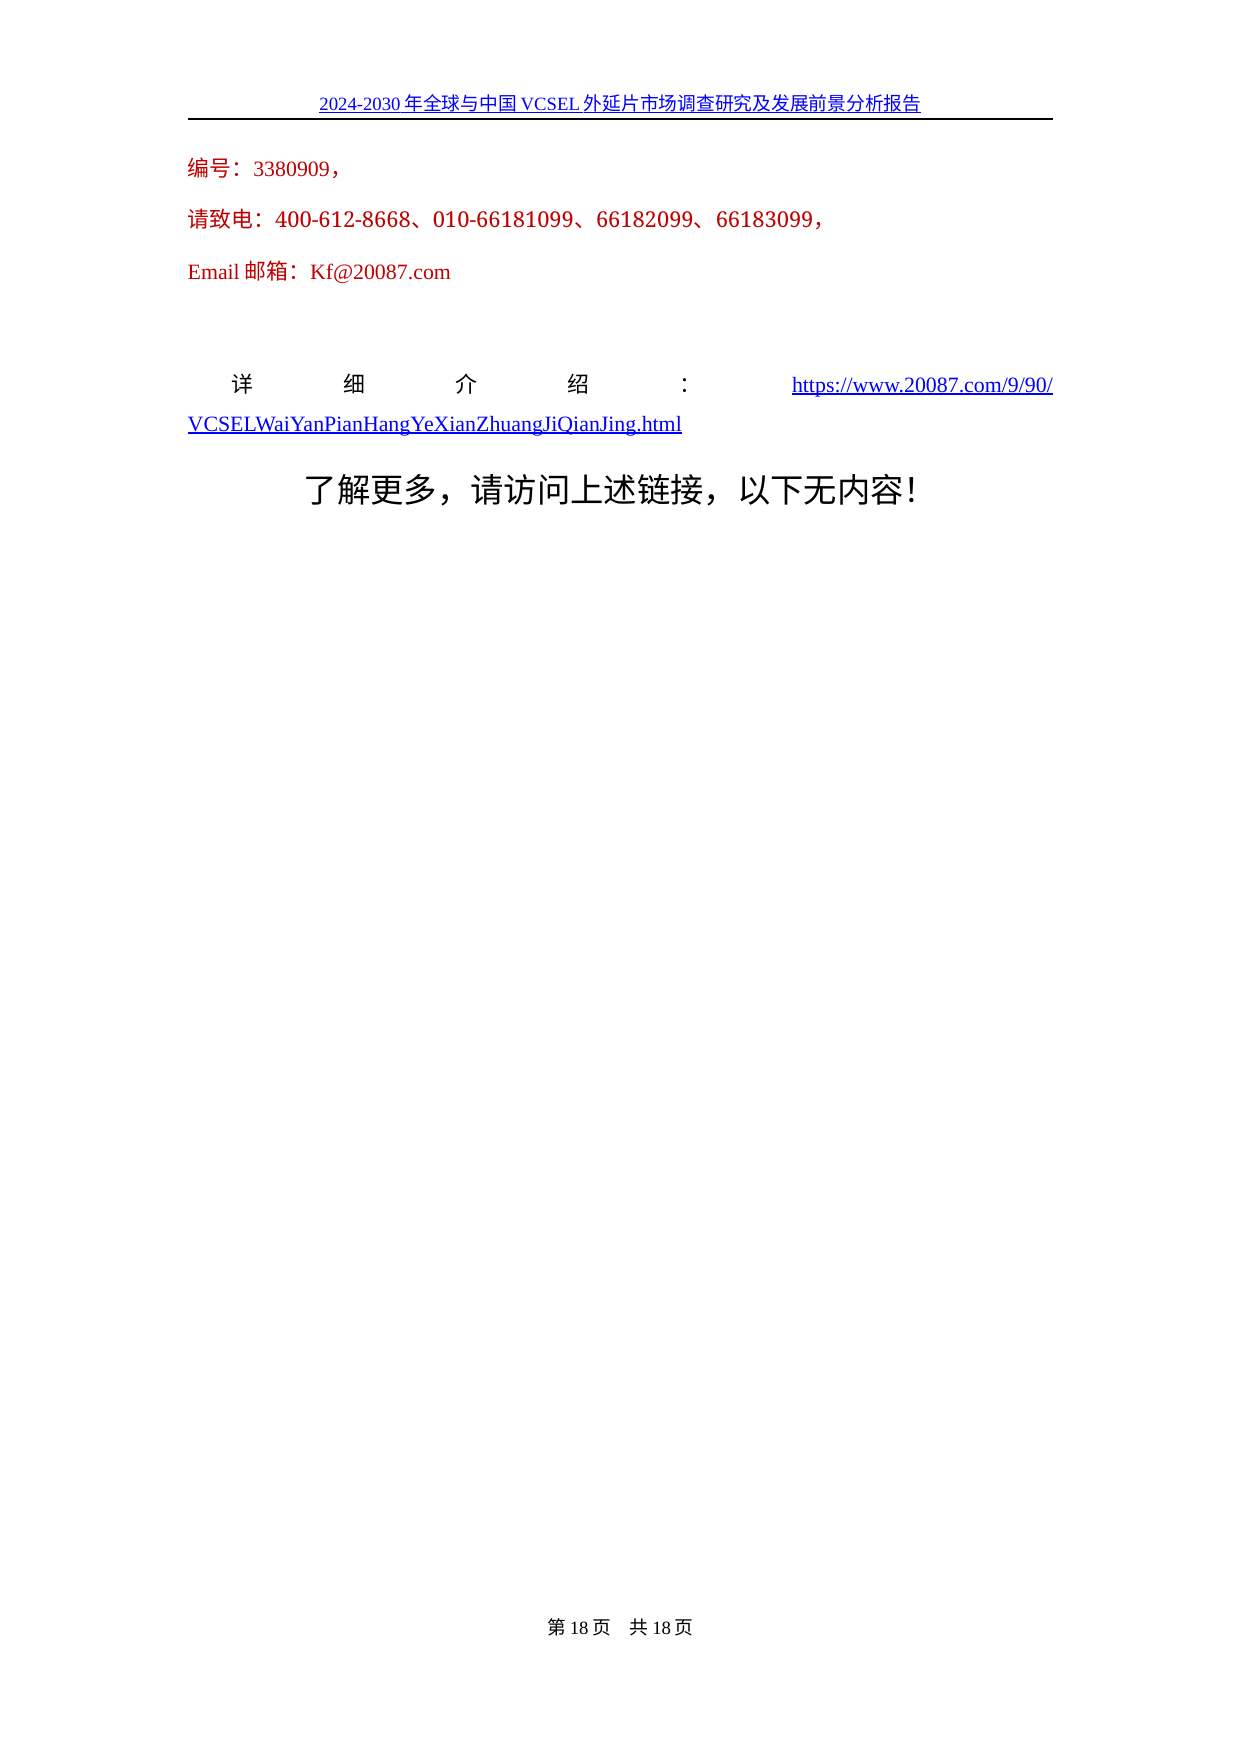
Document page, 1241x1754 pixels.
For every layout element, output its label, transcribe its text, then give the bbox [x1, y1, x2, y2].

title 了解更多，请访问上述链接，以下无内容！ [187, 455, 1053, 520]
text 详细介绍：https://www.20087.com/9/90/VCSELWaiYanPianHangYeXianZhuangJiQianJing.html [187, 366, 1053, 439]
text Email邮箱：Kf@20087.com [187, 253, 1053, 286]
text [187, 150, 1053, 183]
text 请致电：400-612-8668、010-66181099、66182099、66183099， [187, 202, 1053, 234]
